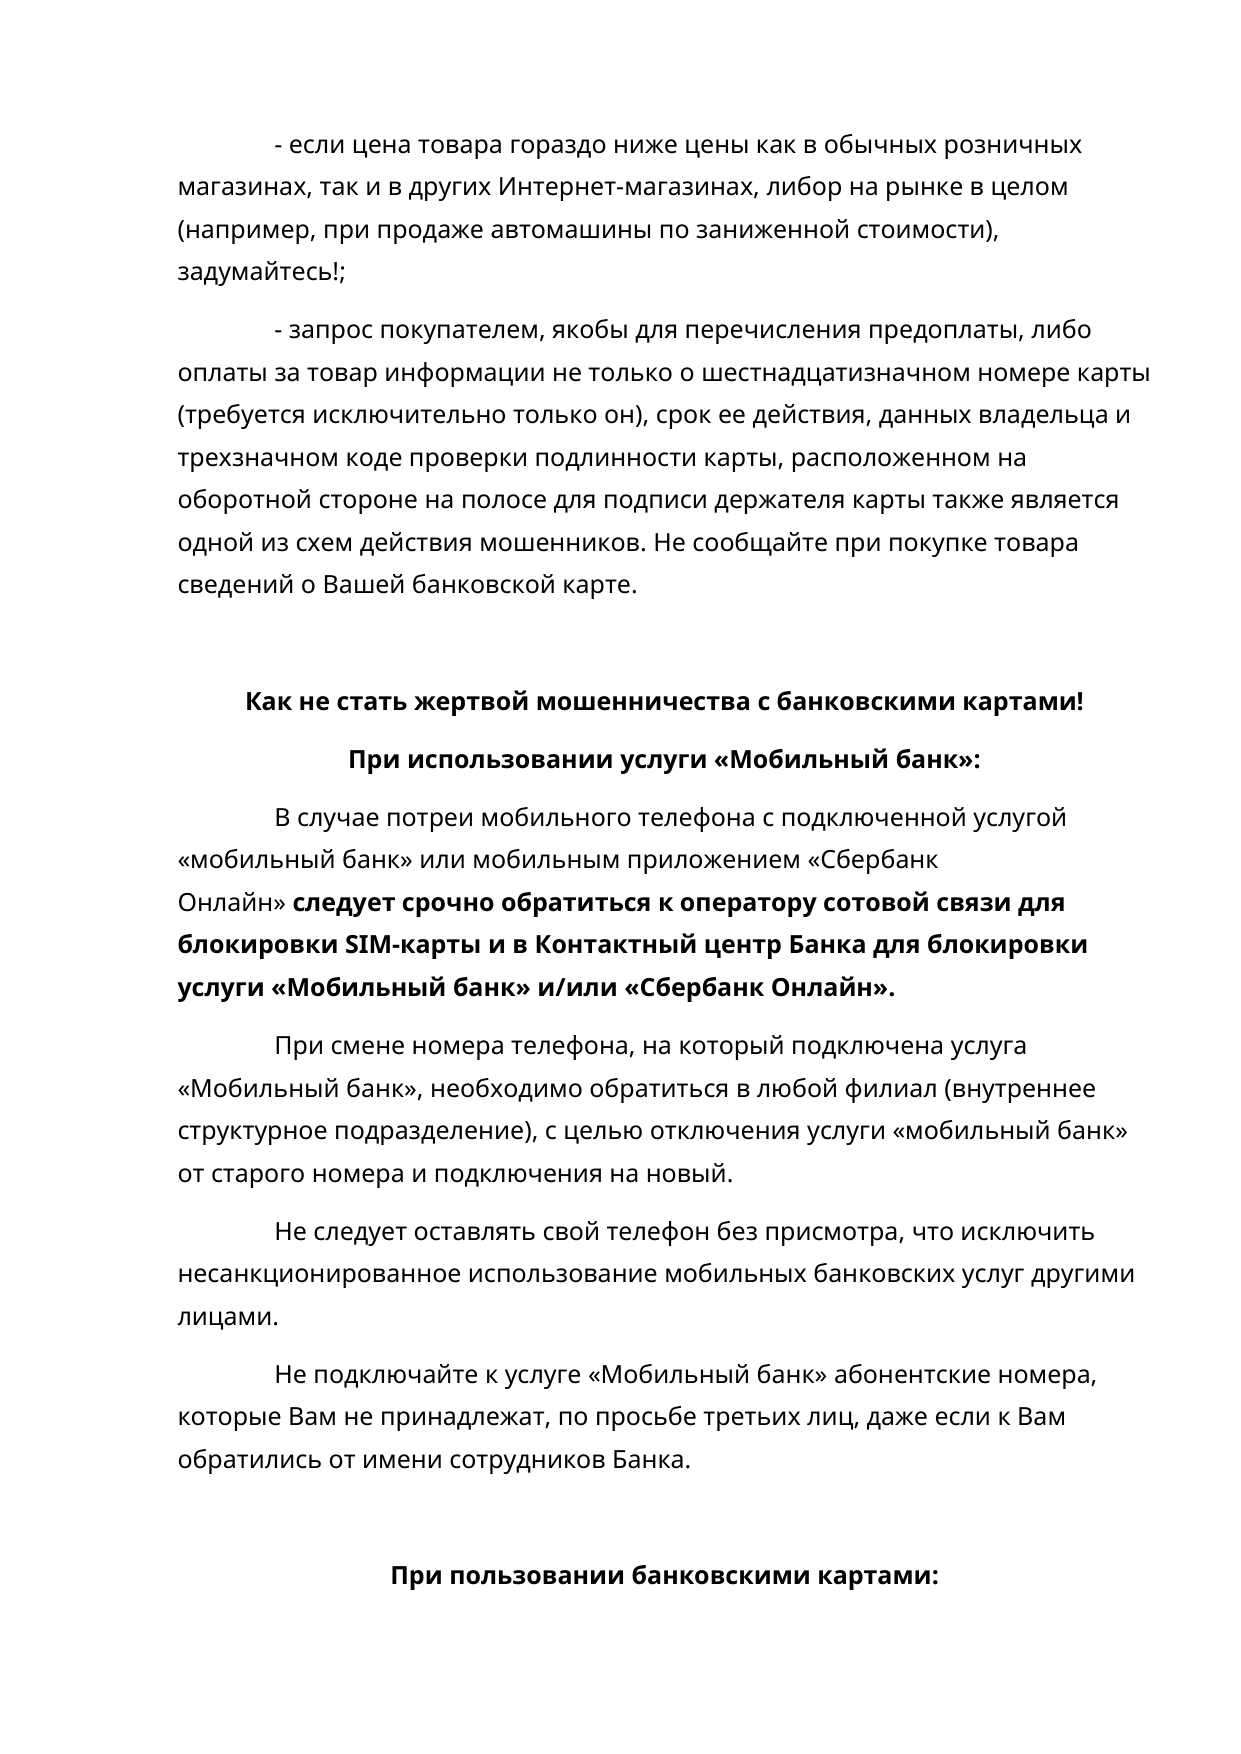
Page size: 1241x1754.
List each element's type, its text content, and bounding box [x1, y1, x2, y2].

text Не следует оставлять свой телефон без присмотра, что исключить несанкционированное использование мобильных банковских услуг другими лицами. [177, 1205, 1152, 1332]
text Как не стать жертвой мошенничества с банковскими картами! [177, 675, 1152, 717]
text При смене номера телефона, на который подключена услуга «Мобильный банк», необходимо обратиться в любой филиал (внутреннее структурное подразделение), с целью отключения услуги «мобильный банк» от старого номера и подключения на новый. [177, 1019, 1152, 1189]
text При использовании услуги «Мобильный банк»: [177, 733, 1152, 776]
text В случае потреи мобильного телефона с подключенной услугой «мобильный банк» или мобильным приложением «Сбербанк Онлайн» следует срочно обратиться к оператору сотовой связи для блокировки SIM-карты и в Контактный центр Банка для блокировки услуги «Мобильный банк» и/или «Сбербанк Онлайн». [177, 791, 1152, 1004]
text - если цена товара гораздо ниже цены как в обычных розничных магазинах, так и в других Интернет-магазинах, либор на рынке в целом (например, при продаже автомашины по заниженной стоимости), задумайтесь!; [177, 118, 1152, 288]
text При пользовании банковскими картами: [177, 1549, 1152, 1592]
text Не подключайте к услуге «Мобильный банк» абонентские номера, которые Вам не принадлежат, по просьбе третьих лиц, даже если к Вам обратились от имени сотрудников Банка. [177, 1348, 1152, 1476]
text - запрос покупателем, якобы для перечисления предоплаты, либо оплаты за товар информации не только о шестнадцатизначном номере карты (требуется исключительно только он), срок ее действия, данных владельца и трехзначном коде проверки подлинности карты, расположенном на оборотной стороне на полосе для подписи держателя карты также является одной из схем действия мошенников. Не сообщайте при покупке товара сведений о Вашей банковской карте. [177, 304, 1152, 601]
